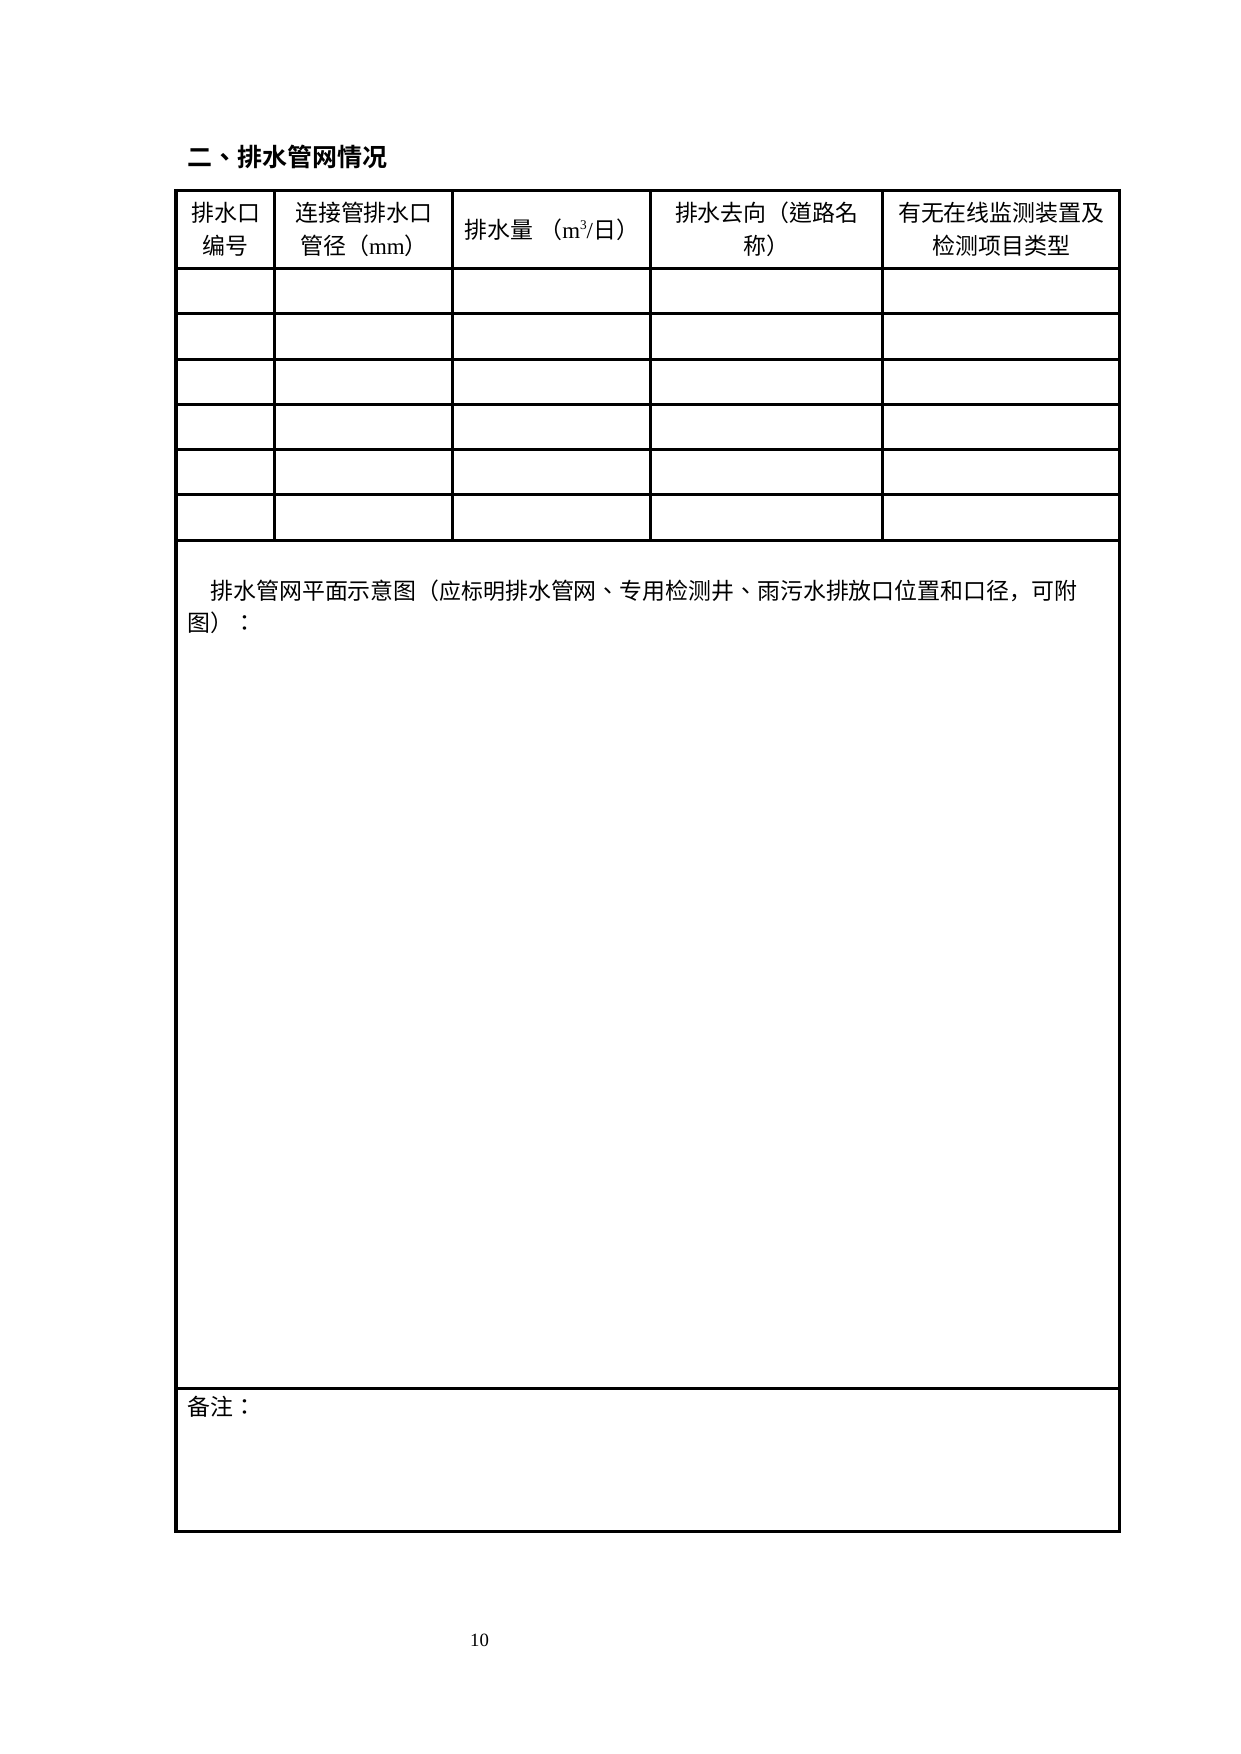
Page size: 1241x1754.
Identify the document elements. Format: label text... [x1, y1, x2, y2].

table_cell [454, 361, 649, 403]
table_cell [454, 315, 649, 357]
table_cell [454, 270, 649, 312]
table_cell 备注： [178, 1390, 1118, 1530]
table_cell [652, 496, 881, 539]
table_header 排水口编号 [178, 192, 273, 267]
table_cell [454, 406, 649, 448]
table_cell [884, 315, 1118, 357]
table_cell [884, 451, 1118, 493]
table_cell [178, 361, 273, 403]
table_cell [884, 496, 1118, 539]
table_cell [652, 406, 881, 448]
table_header 排水去向（道路名称） [652, 192, 881, 267]
table_cell [276, 496, 451, 539]
table_cell [276, 406, 451, 448]
table_header 连接管排水口 管径（mm） [276, 192, 451, 267]
table_cell [884, 361, 1118, 403]
table_cell [276, 315, 451, 357]
table_cell 排水管网平面示意图（应标明排水管网、专用检测井、雨污水排放口位置和口径，可附图）： [178, 542, 1118, 1387]
table_cell [454, 451, 649, 493]
table_header 有无在线监测装置及检测项目类型 [884, 192, 1118, 267]
table_cell [178, 406, 273, 448]
table_cell [178, 270, 273, 312]
table_cell [178, 315, 273, 357]
table_cell [276, 270, 451, 312]
table_cell [454, 496, 649, 539]
table_cell [276, 451, 451, 493]
table_header 排水量 （m3/日） [454, 192, 649, 267]
text 二、排水管网情况 [187, 124, 1053, 189]
table_cell [652, 361, 881, 403]
table_cell [652, 451, 881, 493]
table_cell [652, 315, 881, 357]
table_cell [276, 361, 451, 403]
table_cell [884, 270, 1118, 312]
table_cell [884, 406, 1118, 448]
table_cell [178, 496, 273, 539]
table_cell [652, 270, 881, 312]
table_cell [178, 451, 273, 493]
